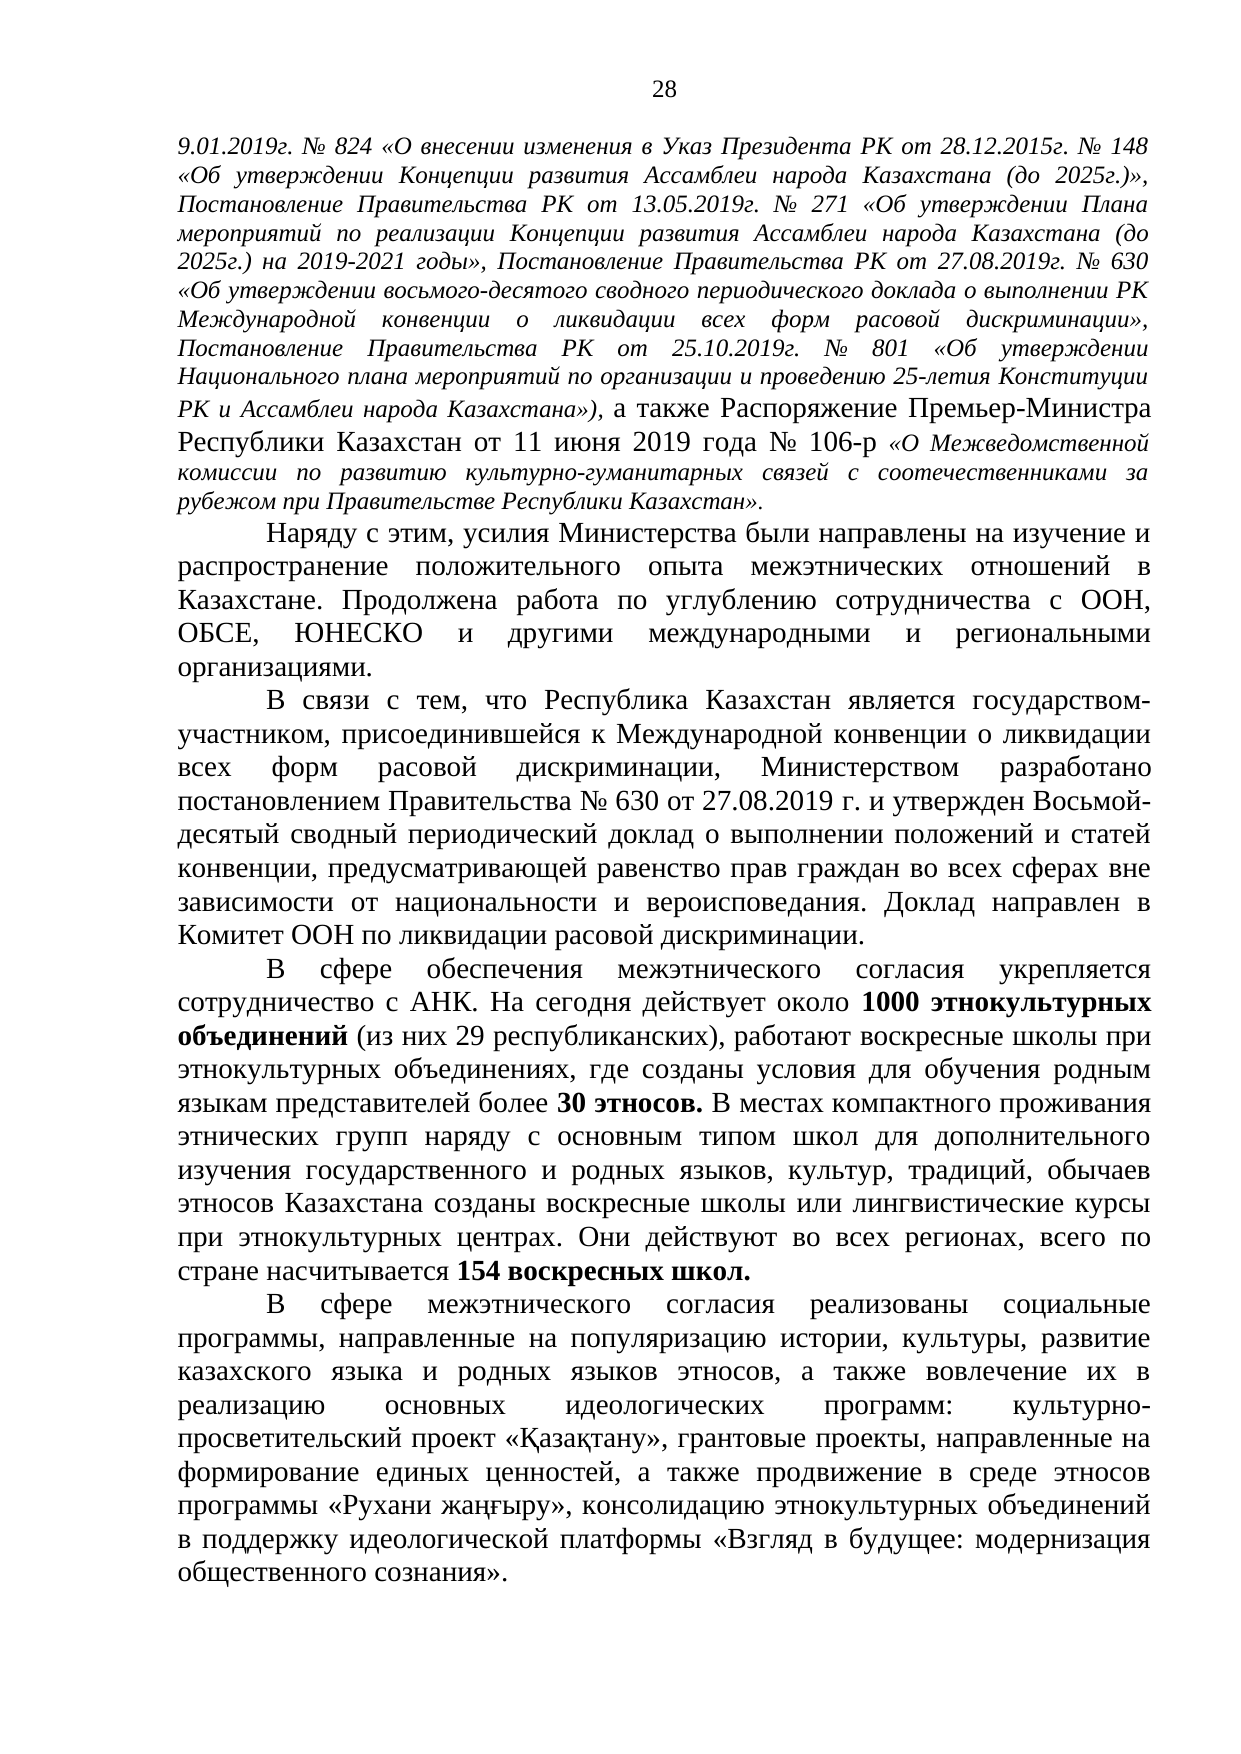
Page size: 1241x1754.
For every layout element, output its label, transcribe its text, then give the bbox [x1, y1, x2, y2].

text Наряду с этим, усилия Министерства были направлены на изучение и распространение положительного опыта межэтнических отношений в Казахстане. Продолжена работа по углублению сотрудничества с ООН, ОБСЕ, ЮНЕСКО и другими международными и региональными организациями. [177, 515, 1152, 682]
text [177, 131, 1152, 515]
text В сфере обеспечения межэтнического согласия укрепляется сотрудничество с АНК. На сегодня действует около 1000 этнокультурных объединений (из них 29 республиканских), работают воскресные школы при этнокультурных объединениях, где созданы условия для обучения родным языкам представителей более 30 этносов. В местах компактного проживания этнических групп наряду с основным типом школ для дополнительного изучения государственного и родных языков, культур, традиций, обычаев этносов Казахстана созданы воскресные школы или лингвистические курсы при этнокультурных центрах. Они действуют во всех регионах, всего по стране насчитывается 154 воскресных школ. [177, 951, 1152, 1286]
text В связи с тем, что Республика Казахстан является государством-участником, присоединившейся к Международной конвенции о ликвидации всех форм расовой дискриминации, Министерством разработано постановлением Правительства № 630 от 27.08.2019 г. и утвержден Восьмой-десятый сводный периодический доклад о выполнении положений и статей конвенции, предусматривающей равенство прав граждан во всех сферах вне зависимости от национальности и вероисповедания. Доклад направлен в Комитет ООН по ликвидации расовой дискриминации. [177, 682, 1152, 951]
text В сфере межэтнического согласия реализованы социальные программы, направленные на популяризацию истории, культуры, развитие казахского языка и родных языков этносов, а также вовлечение их в реализацию основных идеологических программ: культурно-просветительский проект «Қазақтану», грантовые проекты, направленные на формирование единых ценностей, а также продвижение в среде этносов программы «Рухани жаңғыру», консолидацию этнокультурных объединений в поддержку идеологической платформы «Взгляд в будущее: модернизация общественного сознания». [177, 1286, 1152, 1588]
